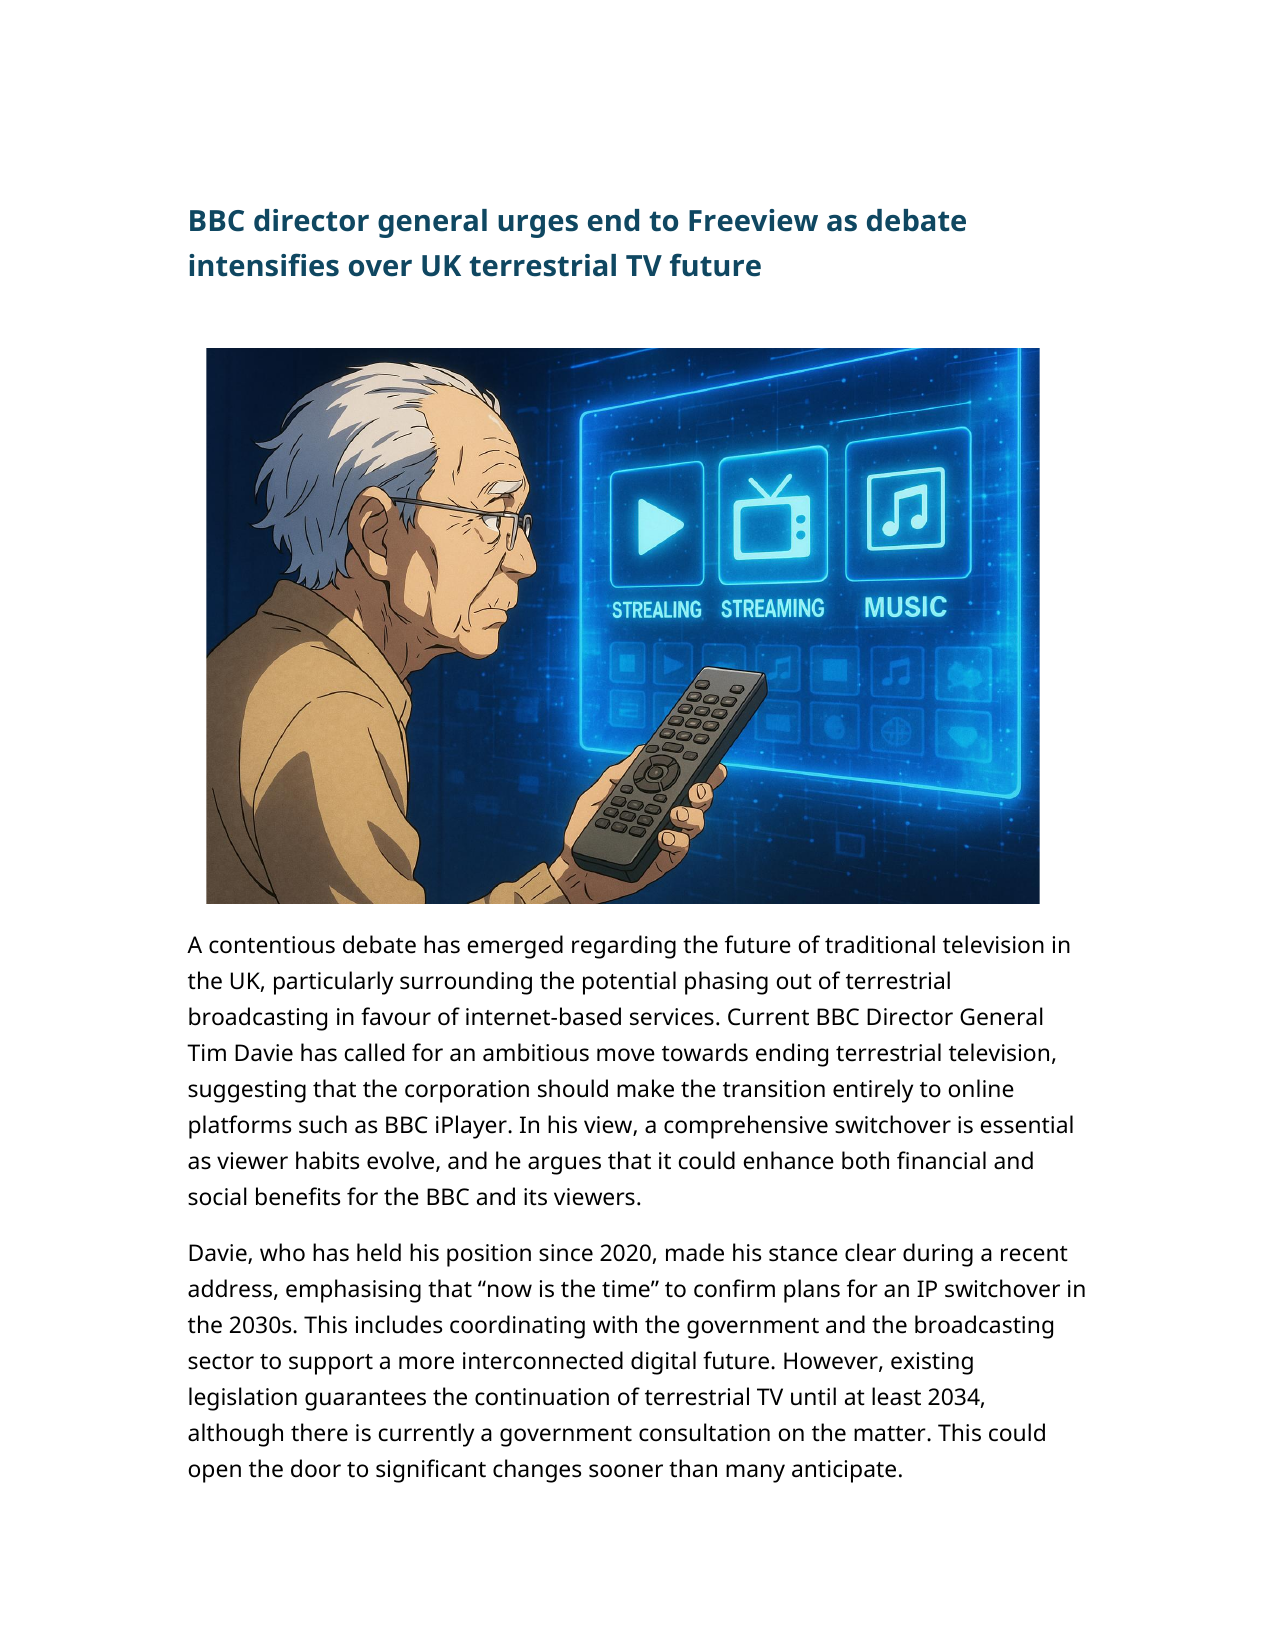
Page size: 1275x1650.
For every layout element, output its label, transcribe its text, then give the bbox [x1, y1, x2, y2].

picture [206, 348, 1040, 904]
subtitle BBC director general urges end to Freeview as debate intensifies over UK terrestrial TV future [187, 200, 1087, 285]
text Davie, who has held his position since 2020, made his stance clear during a recent address, emphasising that “now is the time” to confirm plans for an IP switchover in the 2030s. This includes coordinating with the government and the broadcasting sector to support a more interconnected digital future. However, existing legislation guarantees the continuation of terrestrial TV until at least 2034, although there is currently a government consultation on the matter. This could open the door to significant changes sooner than many anticipate. [187, 1237, 1087, 1484]
text A contentious debate has emerged regarding the future of traditional television in the UK, particularly surrounding the potential phasing out of terrestrial broadcasting in favour of internet-based services. Current BBC Director General Tim Davie has called for an ambitious move towards ending terrestrial television, suggesting that the corporation should make the transition entirely to online platforms such as BBC iPlayer. In his view, a comprehensive switchover is essential as viewer habits evolve, and he argues that it could enhance both financial and social benefits for the BBC and its viewers. [187, 929, 1087, 1212]
